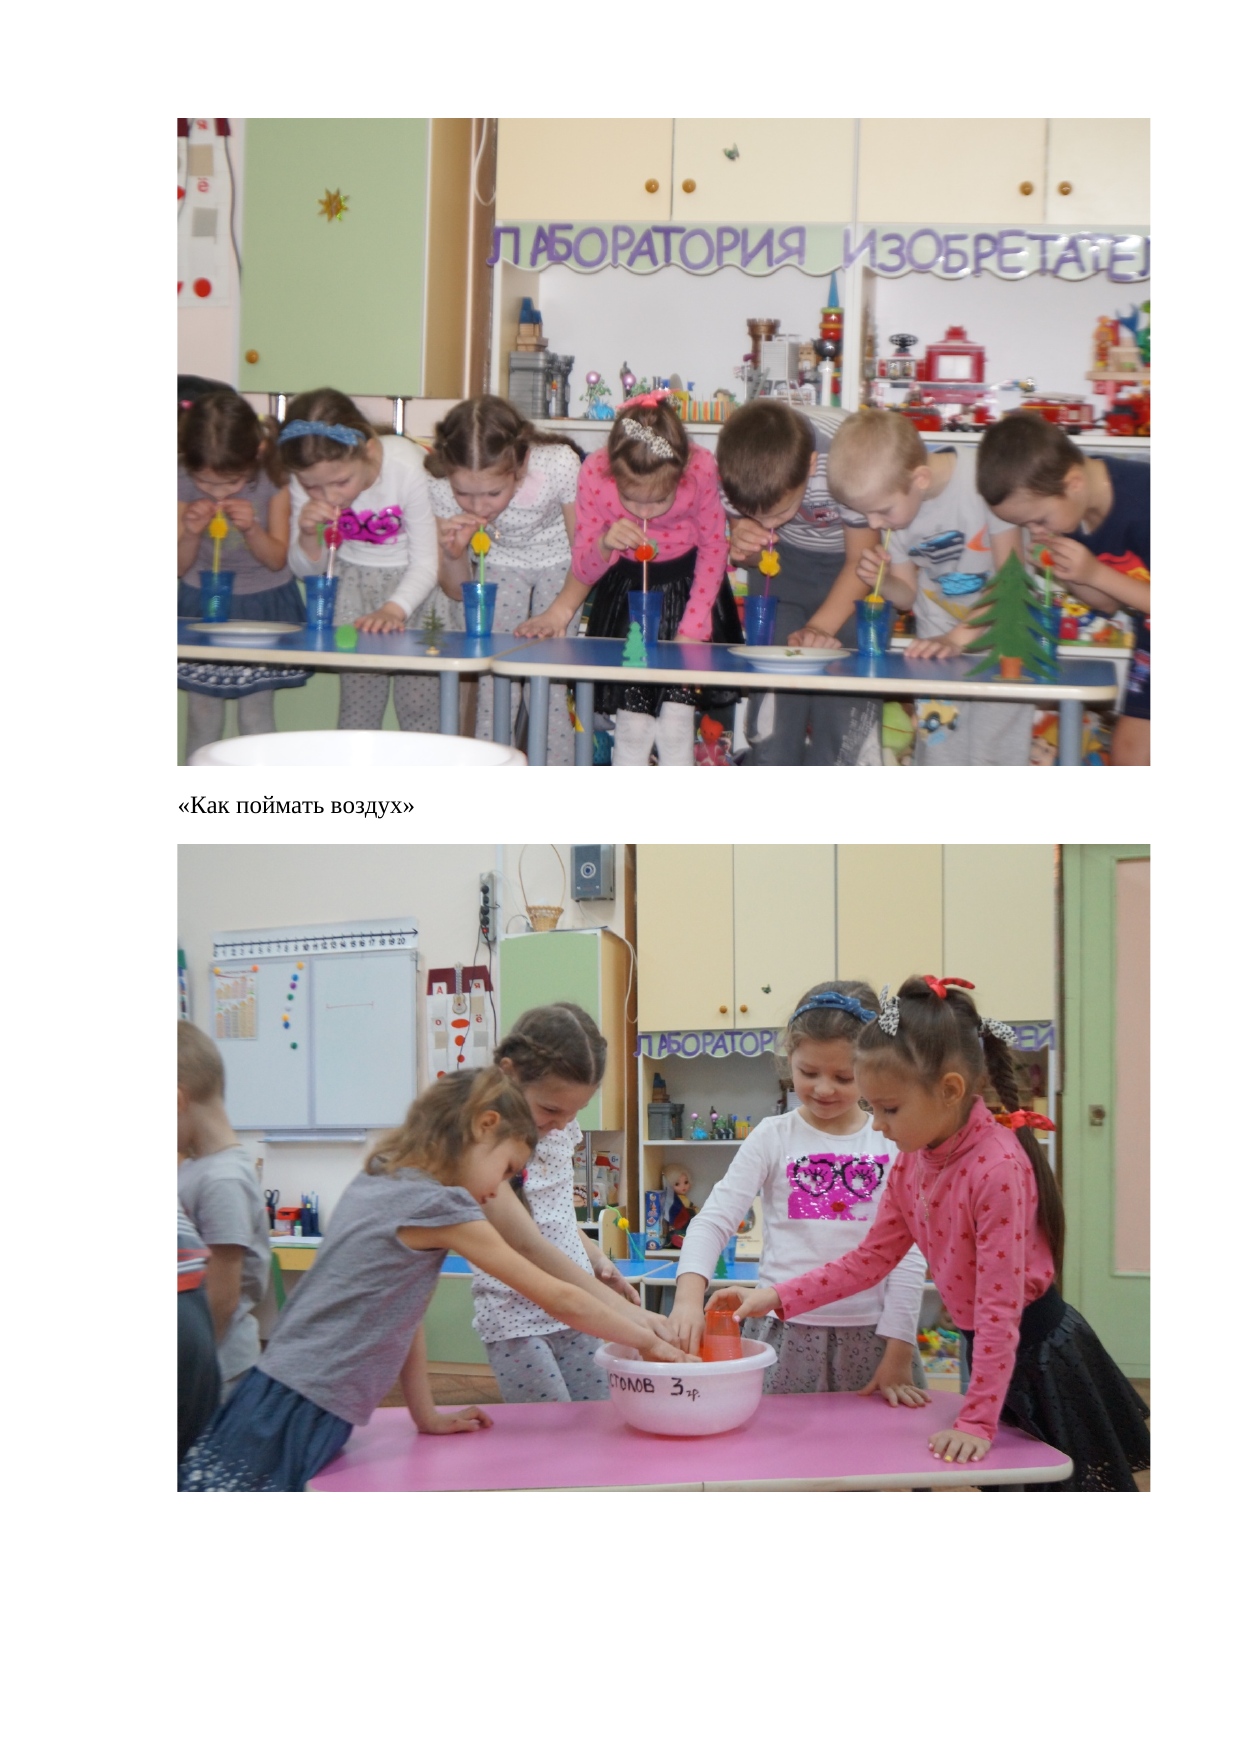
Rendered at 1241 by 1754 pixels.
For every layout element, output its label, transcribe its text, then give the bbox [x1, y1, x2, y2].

picture [177, 844, 1151, 1492]
picture [177, 118, 1151, 766]
text «Как поймать воздух» [177, 790, 1181, 819]
